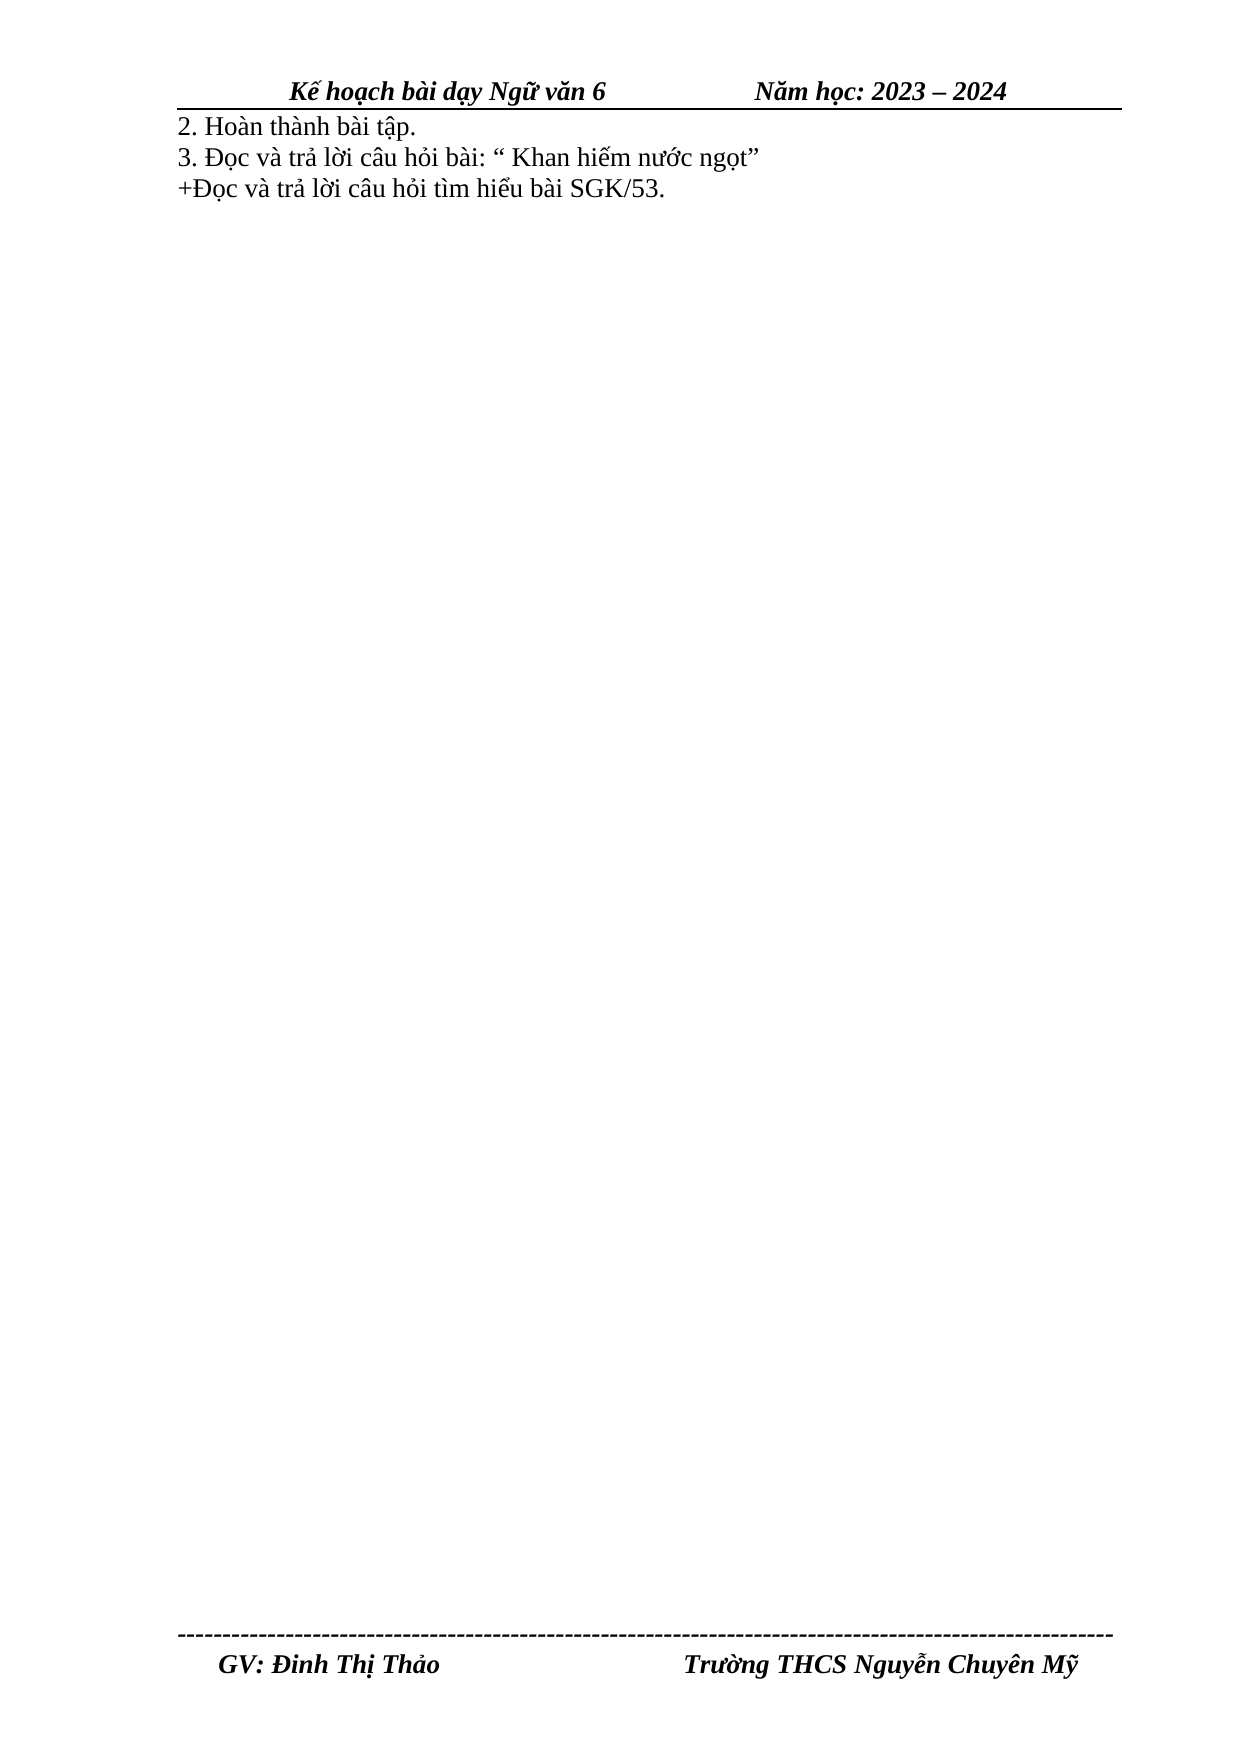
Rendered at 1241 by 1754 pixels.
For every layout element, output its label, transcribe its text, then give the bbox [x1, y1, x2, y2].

text 2. Hoàn thành bài tập. [177, 110, 1122, 141]
text 3. Đọc và trả lời câu hỏi bài: “ Khan hiếm nước ngọt” [177, 141, 1122, 172]
text +Đọc và trả lời câu hỏi tìm hiểu bài SGK/53. [177, 172, 1122, 203]
